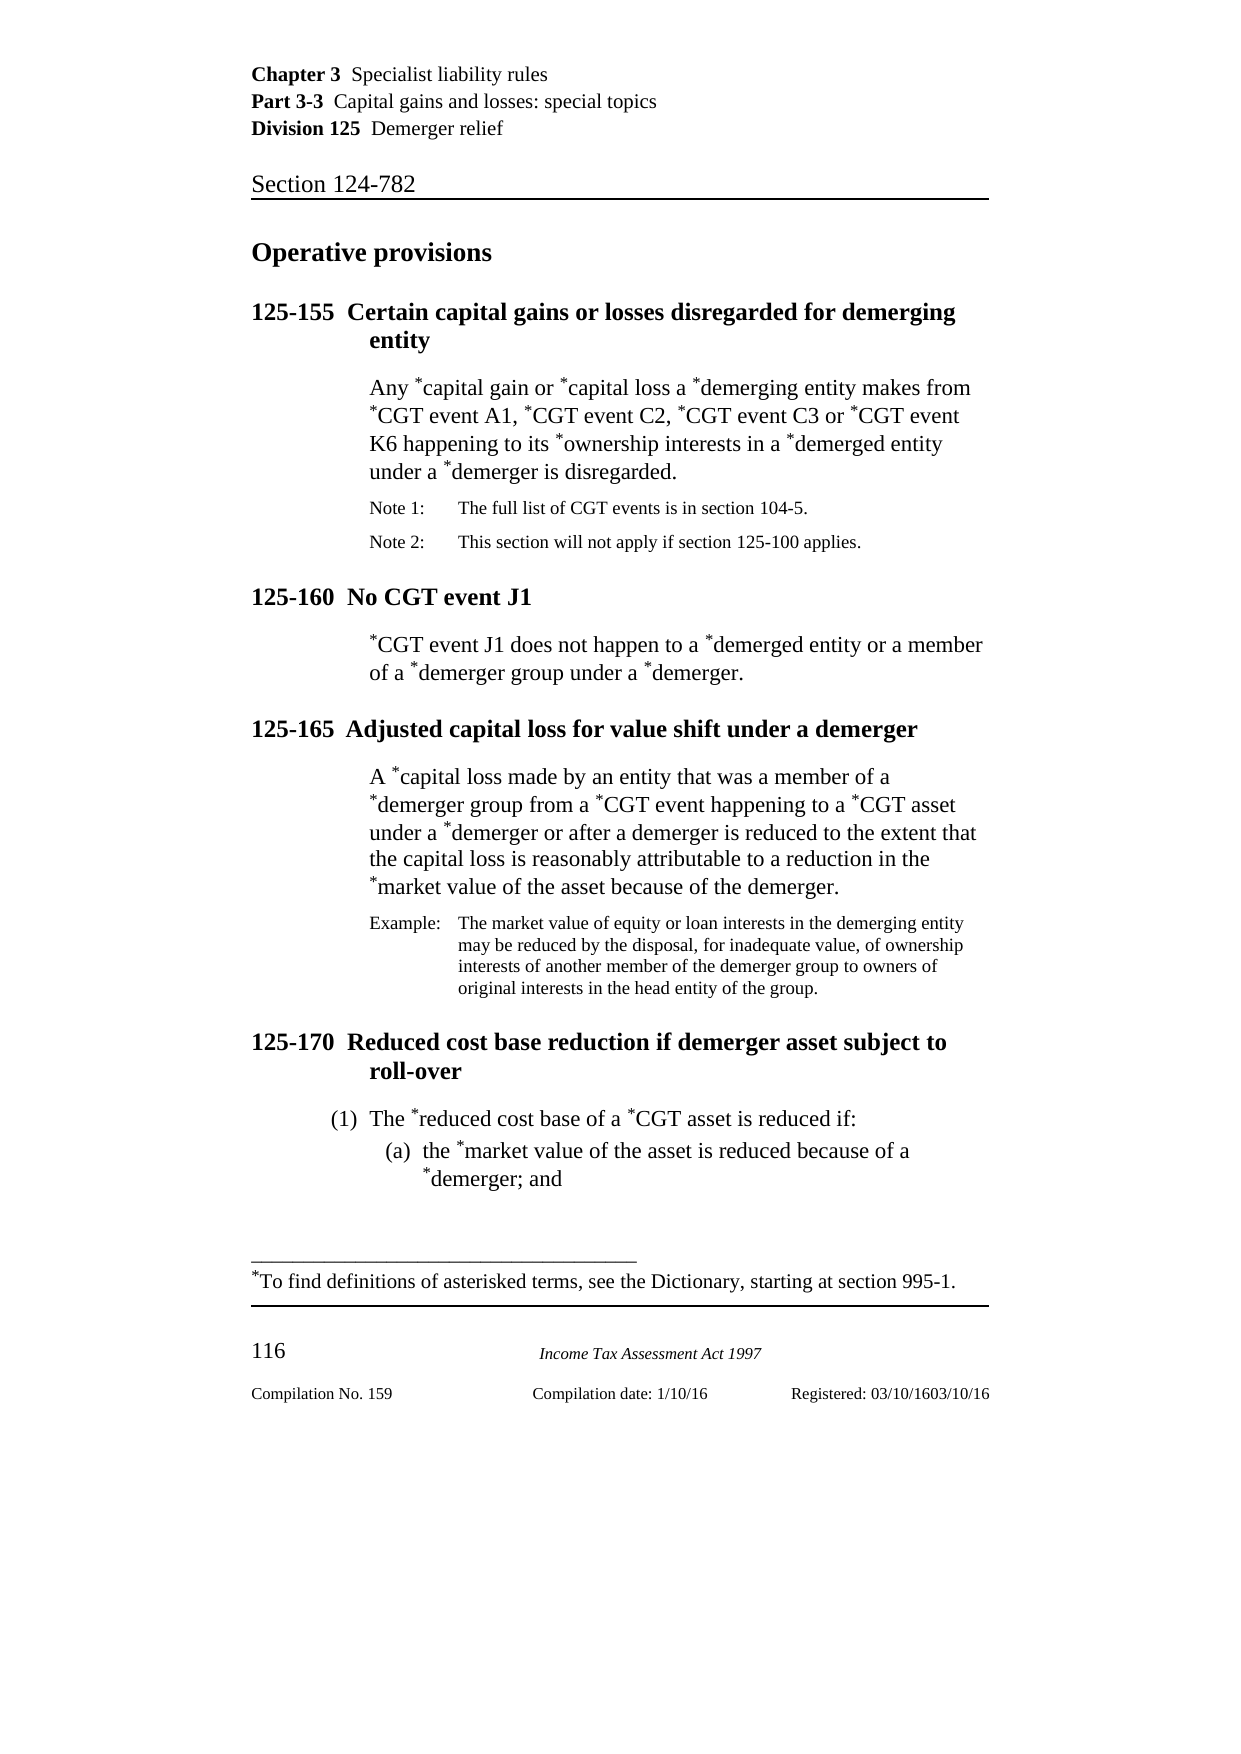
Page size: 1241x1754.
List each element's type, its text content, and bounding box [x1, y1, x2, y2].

text 125-165 Adjusted capital loss for value shift under a demerger [251, 714, 989, 743]
list Note 1: The full list of CGT events is in section 104-5. [369, 497, 989, 518]
list Note 2: This section will not apply if section 125-100 applies. [369, 531, 989, 553]
text (1) The *reduced cost base of a *CGT asset is reduced if: [251, 1103, 989, 1131]
text Example: The market value of equity or loan interests in the demerging entity may be reduced by the disposal, for inadequate value, of ownership interests of another member of the demerger group to owners of original interests in the head entity of the group. [369, 912, 989, 998]
text 125-155 Certain capital gains or losses disregarded for demerging entity [251, 297, 989, 354]
text A *capital loss made by an entity that was a member of a *demerger group from a *CGT event happening to a *CGT asset under a *demerger or after a demerger is reduced to the extent that the capital loss is reasonably attributable to a reduction in the *market value of the asset because of the demerger. [251, 762, 989, 899]
text *CGT event J1 does not happen to a *demerged entity or a member of a *demerger group under a *demerger. [251, 629, 989, 685]
text (a) the *market value of the asset is reduced because of a *demerger; and [251, 1136, 989, 1191]
text Operative provisions [251, 236, 989, 267]
text 125-160 No CGT event J1 [251, 582, 989, 611]
text 125-170 Reduced cost base reduction if demerger asset subject to roll-over [251, 1027, 989, 1085]
text Any *capital gain or *capital loss a *demerging entity makes from *CGT event A1, *CGT event C2, *CGT event C3 or *CGT event K6 happening to its *ownership interests in a *demerged entity under a *demerger is disregarded. [251, 373, 989, 484]
